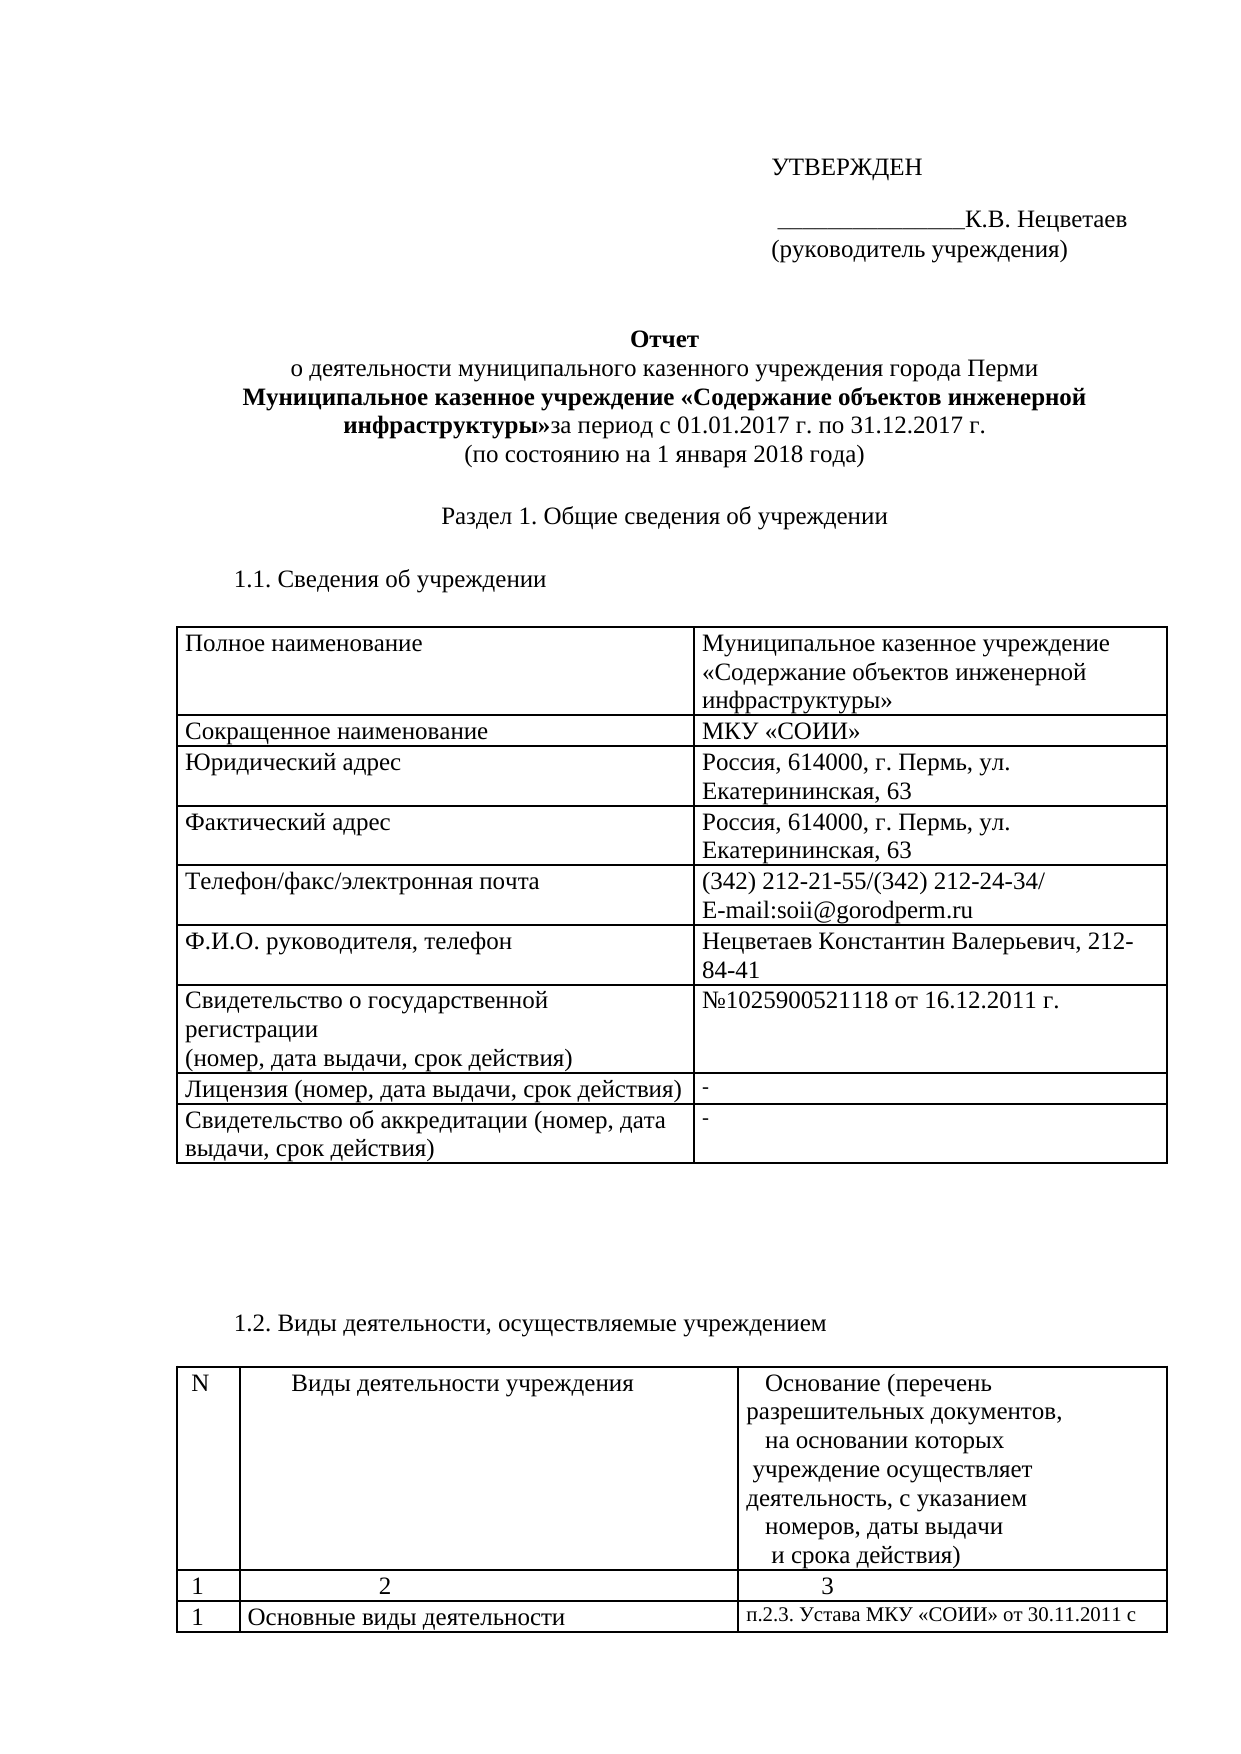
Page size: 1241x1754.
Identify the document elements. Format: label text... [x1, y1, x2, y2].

table_cell Лицензия (номер, дата выдачи, срок действия) [178, 1074, 693, 1103]
table_cell 2 [241, 1571, 737, 1600]
table_cell Свидетельство о государственной регистрации (номер, дата выдачи, срок действия) [178, 986, 693, 1072]
table_cell №1025900521118 от 16.12.2011 г. [695, 986, 1166, 1072]
table_cell МКУ «СОИИ» [695, 716, 1166, 745]
text _______________К.В. Нецветаев [177, 204, 1152, 234]
text (руководитель учреждения) [177, 234, 1152, 262]
table_cell Фактический адрес [178, 807, 693, 864]
table_cell - [695, 1105, 1166, 1162]
table_cell 1 [178, 1571, 239, 1600]
table_cell 1 [178, 1602, 239, 1631]
text о деятельности муниципального казенного учреждения города Перми [177, 353, 1152, 382]
table_cell Россия, 614000, г. Пермь, ул. Екатерининская, 63 [695, 747, 1166, 805]
table_header N [178, 1368, 239, 1569]
table_cell Свидетельство об аккредитации (номер, дата выдачи, срок действия) [178, 1105, 693, 1162]
table_header Основание (перечень разрешительных документов, на основании которых учреждение осуществляет деятельность, с указанием номеров, даты выдачи и срока действия) [739, 1368, 1166, 1569]
text Муниципальное казенное учреждение «Содержание объектов инженерной инфраструктуры»за период с 01.01.2017 г. по 31.12.2017 г. [177, 382, 1152, 439]
table_cell Нецветаев Константин Валерьевич, 212-84-41 [695, 926, 1166, 983]
table_header Виды деятельности учреждения [241, 1368, 737, 1569]
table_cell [241, 1602, 737, 1631]
table_cell Россия, 614000, г. Пермь, ул. Екатерининская, 63 [695, 807, 1166, 864]
text Раздел 1. Общие сведения об учреждении [177, 501, 1152, 530]
text УТВЕРЖДЕН [177, 152, 1152, 180]
table_cell Ф.И.О. руководителя, телефон [178, 926, 693, 983]
table_cell Телефон/факс/электронная почта [178, 866, 693, 924]
table_cell Юридический адрес [178, 747, 693, 805]
table_cell - [695, 1074, 1166, 1103]
text (по состоянию на 1 января 2018 года) [177, 439, 1152, 468]
text 1.2. Виды деятельности, осуществляемые учреждением [177, 1308, 1152, 1337]
table_cell 3 [739, 1571, 1166, 1600]
table_cell Сокращенное наименование [178, 716, 693, 745]
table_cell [739, 1602, 1166, 1631]
text 1.1. Сведения об учреждении [177, 564, 1152, 592]
table_header Муниципальное казенное учреждение «Содержание объектов инженерной инфраструктуры» [695, 628, 1166, 714]
text Отчет [177, 324, 1152, 353]
table_header Полное наименование [178, 628, 693, 714]
table_cell (342) 212-21-55/(342) 212-24-34/ E-mail:soii@gorodperm.ru [695, 866, 1166, 924]
